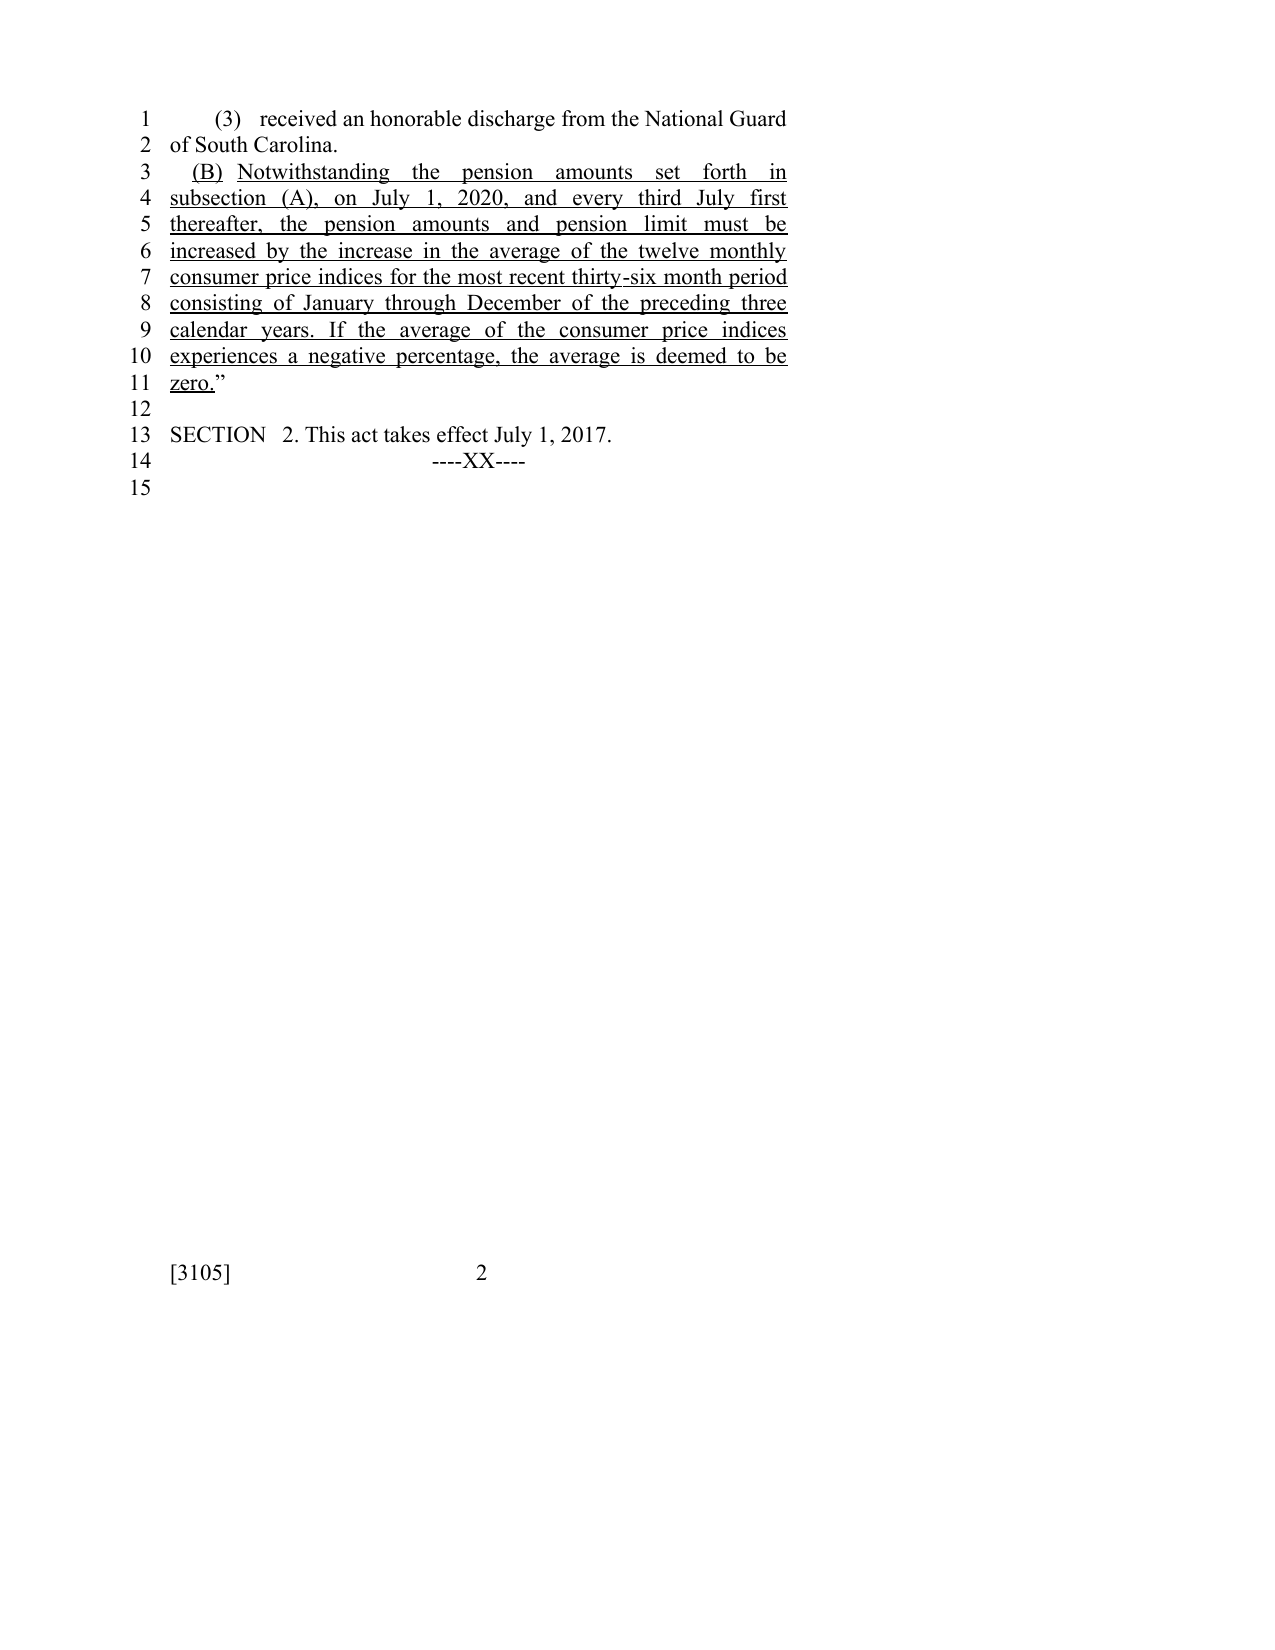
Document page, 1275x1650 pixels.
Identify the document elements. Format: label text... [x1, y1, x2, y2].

text (B) Notwithstanding the pension amounts set forth in subsection (A), on July 1, 2020, and every third July first thereafter, the pension amounts and pension limit must be increased by the increase in the average of the twelve monthly consumer price indices for the most recent thirty-six month period consisting of January through December of the preceding three calendar years. If the average of the consumer price indices experiences a negative percentage, the average is deemed to be zero.” [169, 158, 787, 207]
text ----XX---- [169, 448, 787, 474]
text SECTION 2. This act takes effect July 1, 2017. [169, 421, 787, 448]
text (3) received an honorable discharge from the National Guard of South Carolina. [169, 105, 787, 158]
